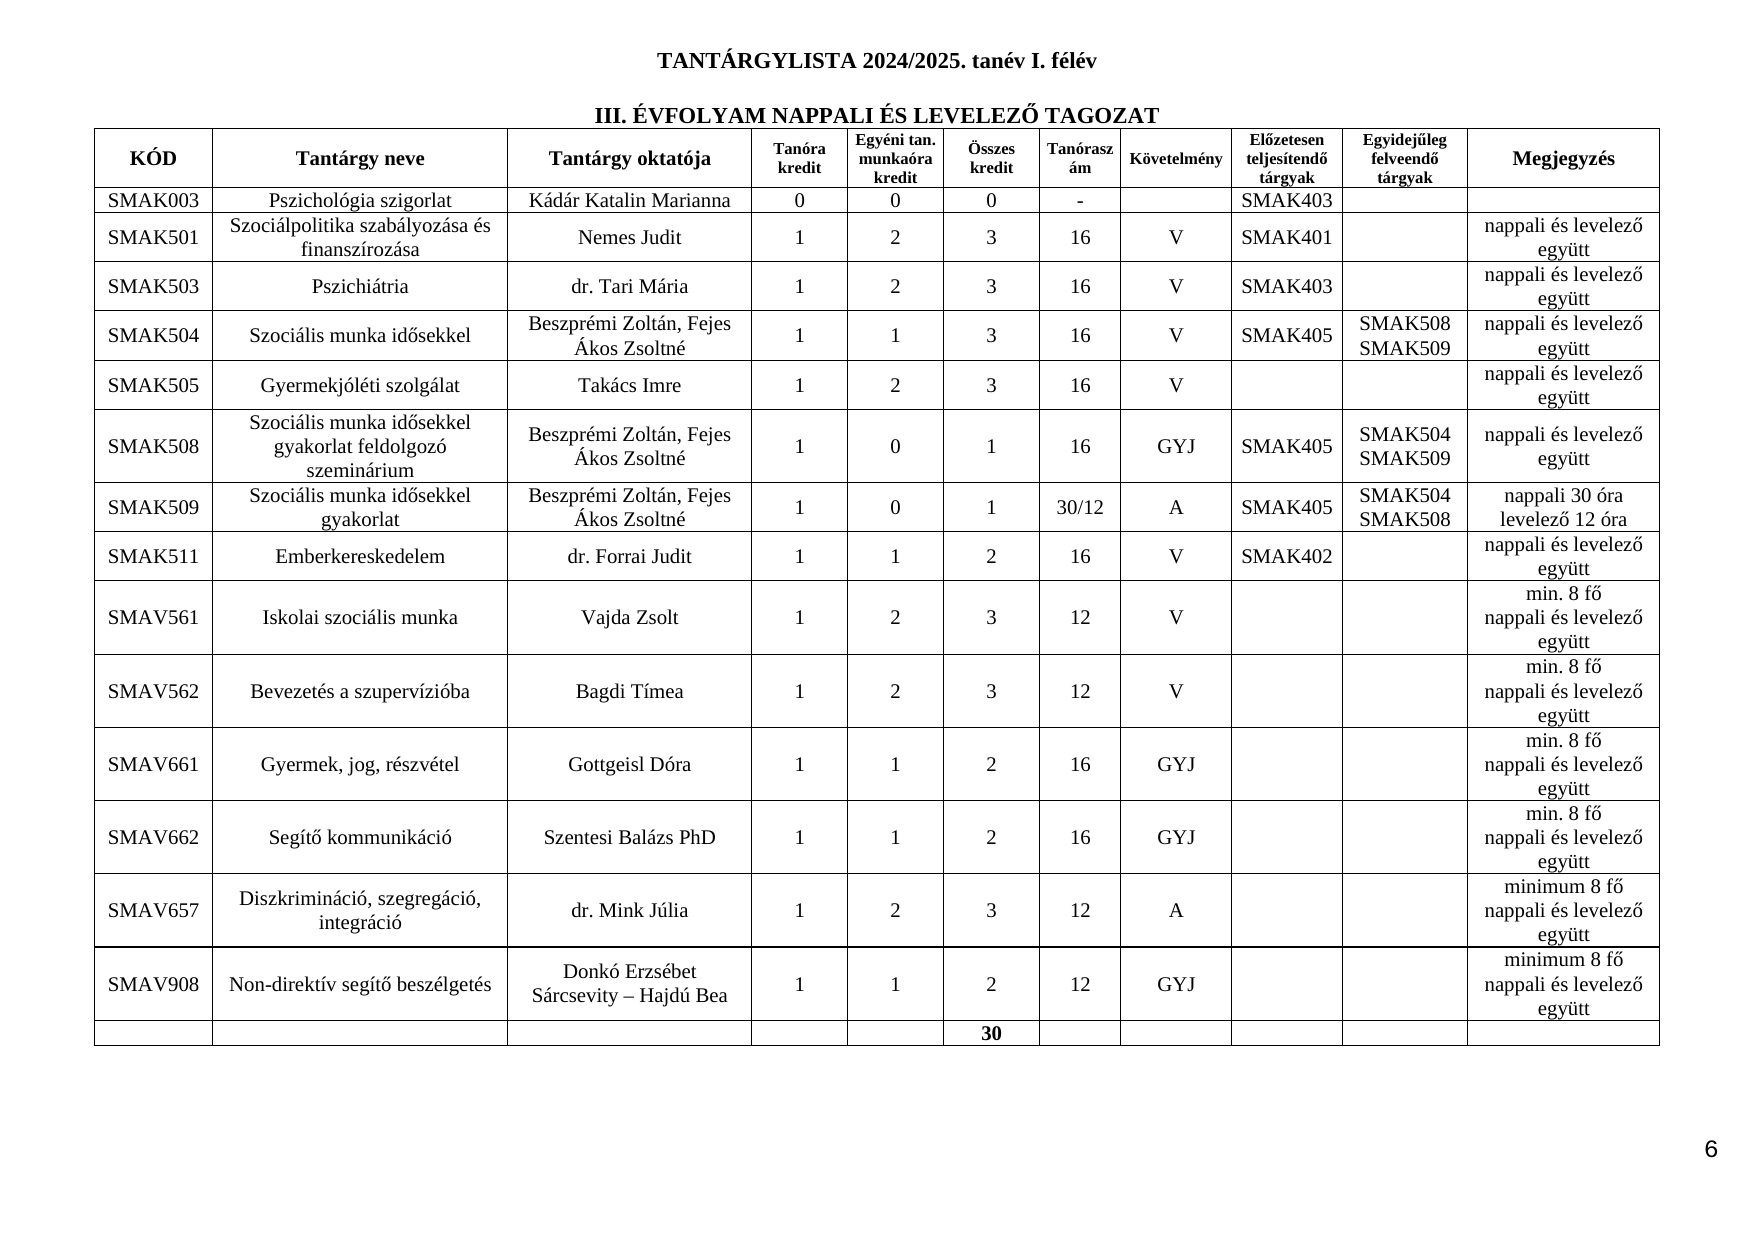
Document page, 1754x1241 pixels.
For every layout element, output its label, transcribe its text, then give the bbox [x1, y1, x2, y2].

table_cell 2 [944, 801, 1039, 873]
table_cell 1 [848, 728, 943, 800]
table_cell [508, 1021, 751, 1045]
table_cell [1468, 188, 1659, 212]
table_cell 12 [1040, 948, 1120, 1019]
table_header Tanóra kredit [752, 129, 847, 187]
text III. ÉVFOLYAM NAPPALI ÉS LEVELEZŐ TAGOZAT [35, 102, 1718, 128]
table_cell [1343, 801, 1467, 873]
table_cell 2 [944, 728, 1039, 800]
table_cell 1 [848, 311, 943, 359]
table_cell 3 [944, 581, 1039, 653]
table_cell SMAK405 [1232, 311, 1342, 359]
table_header Tantárgy neve [213, 129, 507, 187]
table_cell Szociálpolitika szabályozása és finanszírozása [213, 213, 507, 261]
table_cell 1 [752, 262, 847, 310]
table_cell 1 [752, 728, 847, 800]
table_cell 1 [752, 532, 847, 580]
table_cell Gyermekjóléti szolgálat [213, 361, 507, 409]
table_cell [1232, 1021, 1342, 1045]
table_cell 0 [848, 410, 943, 482]
table_cell 1 [752, 213, 847, 261]
table_cell Kádár Katalin Marianna [508, 188, 751, 212]
table_cell nappali és levelező együtt [1468, 213, 1659, 261]
table_cell V [1121, 262, 1231, 310]
table_cell 2 [848, 213, 943, 261]
table_cell A [1121, 483, 1231, 531]
table_cell SMAK508 SMAK509 [1343, 311, 1467, 359]
table_cell [1121, 188, 1231, 212]
table_header Követelmény [1121, 129, 1231, 187]
table_cell nappali és levelező együtt [1468, 361, 1659, 409]
table_cell SMAV662 [95, 801, 212, 873]
table_cell Szentesi Balázs PhD [508, 801, 751, 873]
table_cell 3 [944, 361, 1039, 409]
table_header Összes kredit [944, 129, 1039, 187]
table_cell 0 [848, 188, 943, 212]
table_cell nappali 30 óra levelező 12 óra [1468, 483, 1659, 531]
table_cell 0 [848, 483, 943, 531]
table_cell - [1040, 188, 1120, 212]
table_cell SMAK403 [1232, 262, 1342, 310]
table_cell SMAK405 [1232, 410, 1342, 482]
table_cell 3 [944, 311, 1039, 359]
table_cell 1 [752, 801, 847, 873]
table_cell [1040, 1021, 1120, 1045]
table_cell 2 [848, 361, 943, 409]
table_cell 3 [944, 213, 1039, 261]
table_cell V [1121, 361, 1231, 409]
table_cell [1343, 213, 1467, 261]
table_cell 12 [1040, 874, 1120, 946]
table_cell SMAK501 [95, 213, 212, 261]
table_cell 1 [848, 532, 943, 580]
table_cell GYJ [1121, 948, 1231, 1019]
table_cell Beszprémi Zoltán, Fejes Ákos Zsoltné [508, 483, 751, 531]
table_cell Emberkereskedelem [213, 532, 507, 580]
table_cell 30/12 [1040, 483, 1120, 531]
table_cell Non-direktív segítő beszélgetés [213, 948, 507, 1019]
table_cell min. 8 fő nappali és levelező együtt [1468, 655, 1659, 727]
table_header KÓD [95, 129, 212, 187]
table_cell SMAK003 [95, 188, 212, 212]
table_cell 1 [752, 483, 847, 531]
table_cell Bagdi Tímea [508, 655, 751, 727]
table_cell SMAK504 SMAK509 [1343, 410, 1467, 482]
table_cell [1343, 188, 1467, 212]
table_cell SMAV908 [95, 948, 212, 1019]
table_cell minimum 8 fő nappali és levelező együtt [1468, 874, 1659, 946]
table_cell [1232, 874, 1342, 946]
table_cell V [1121, 311, 1231, 359]
table_cell Donkó Erzsébet Sárcsevity – Hajdú Bea [508, 948, 751, 1019]
table_cell 16 [1040, 311, 1120, 359]
table_header Tanóraszám [1040, 129, 1120, 187]
table_cell Gyermek, jog, részvétel [213, 728, 507, 800]
table_cell [95, 1021, 212, 1045]
table_cell 16 [1040, 728, 1120, 800]
table_header Egyéni tan. munkaóra kredit [848, 129, 943, 187]
table_header Megjegyzés [1468, 129, 1659, 187]
table_cell SMAK508 [95, 410, 212, 482]
table_cell dr. Tari Mária [508, 262, 751, 310]
table_cell V [1121, 532, 1231, 580]
table_cell 1 [944, 483, 1039, 531]
table_cell Pszichiátria [213, 262, 507, 310]
table_cell min. 8 fő nappali és levelező együtt [1468, 728, 1659, 800]
table_cell 1 [752, 948, 847, 1019]
table_cell SMAV657 [95, 874, 212, 946]
table_cell SMAK402 [1232, 532, 1342, 580]
table_cell [1343, 262, 1467, 310]
table_cell SMAK511 [95, 532, 212, 580]
table_cell SMAK509 [95, 483, 212, 531]
table_cell Nemes Judit [508, 213, 751, 261]
table_cell 1 [752, 581, 847, 653]
table_cell [1343, 361, 1467, 409]
table_cell [1232, 728, 1342, 800]
table_cell GYJ [1121, 801, 1231, 873]
table_cell [1468, 1021, 1659, 1045]
table_cell min. 8 fő nappali és levelező együtt [1468, 581, 1659, 653]
table_cell 16 [1040, 410, 1120, 482]
table_cell [1343, 1021, 1467, 1045]
table_cell 12 [1040, 581, 1120, 653]
table_cell Gottgeisl Dóra [508, 728, 751, 800]
table_cell SMAV562 [95, 655, 212, 727]
table_cell SMAK405 [1232, 483, 1342, 531]
table_cell SMAK504 [95, 311, 212, 359]
table_cell [1343, 874, 1467, 946]
table_cell [1232, 801, 1342, 873]
table_cell Pszichológia szigorlat [213, 188, 507, 212]
table_cell dr. Forrai Judit [508, 532, 751, 580]
table_header Tantárgy oktatója [508, 129, 751, 187]
table_cell [1121, 1021, 1231, 1045]
table_cell [213, 1021, 507, 1045]
table_cell SMAV661 [95, 728, 212, 800]
table_cell dr. Mink Júlia [508, 874, 751, 946]
table_cell 1 [752, 311, 847, 359]
table_cell SMAK505 [95, 361, 212, 409]
table_cell SMAV561 [95, 581, 212, 653]
table_cell SMAK403 [1232, 188, 1342, 212]
table_cell [1232, 581, 1342, 653]
table_cell SMAK504 SMAK508 [1343, 483, 1467, 531]
table_cell [1343, 728, 1467, 800]
table_cell 0 [752, 188, 847, 212]
table_cell nappali és levelező együtt [1468, 410, 1659, 482]
table_cell Vajda Zsolt [508, 581, 751, 653]
table_cell 2 [848, 655, 943, 727]
table_cell 2 [944, 532, 1039, 580]
table_cell 12 [1040, 655, 1120, 727]
table_cell 2 [848, 581, 943, 653]
table_cell GYJ [1121, 728, 1231, 800]
table_cell Beszprémi Zoltán, Fejes Ákos Zsoltné [508, 311, 751, 359]
table_cell 16 [1040, 801, 1120, 873]
table_cell 30 [944, 1021, 1039, 1045]
table_cell A [1121, 874, 1231, 946]
table_header Egyidejűleg felveendő tárgyak [1343, 129, 1467, 187]
table_cell 1 [752, 655, 847, 727]
table_cell 2 [944, 948, 1039, 1019]
table_cell 2 [848, 874, 943, 946]
table_cell Bevezetés a szupervízióba [213, 655, 507, 727]
table_cell [1343, 532, 1467, 580]
table_cell [1343, 655, 1467, 727]
table_cell 1 [848, 948, 943, 1019]
table_cell 3 [944, 655, 1039, 727]
table_cell Iskolai szociális munka [213, 581, 507, 653]
table_cell 16 [1040, 262, 1120, 310]
table_cell 3 [944, 262, 1039, 310]
table_cell Segítő kommunikáció [213, 801, 507, 873]
table_cell nappali és levelező együtt [1468, 262, 1659, 310]
table_cell min. 8 fő nappali és levelező együtt [1468, 801, 1659, 873]
table_cell [1343, 948, 1467, 1019]
table_cell 16 [1040, 213, 1120, 261]
table_cell [1232, 948, 1342, 1019]
table_cell 1 [848, 801, 943, 873]
table_cell [752, 1021, 847, 1045]
table_cell 1 [752, 361, 847, 409]
table_cell 2 [848, 262, 943, 310]
table_cell 3 [944, 874, 1039, 946]
table_cell V [1121, 655, 1231, 727]
table_cell SMAK401 [1232, 213, 1342, 261]
table_cell Beszprémi Zoltán, Fejes Ákos Zsoltné [508, 410, 751, 482]
table_cell minimum 8 fő nappali és levelező együtt [1468, 948, 1659, 1019]
table_cell Szociális munka idősekkel [213, 311, 507, 359]
table_cell nappali és levelező együtt [1468, 532, 1659, 580]
table_cell Takács Imre [508, 361, 751, 409]
table_cell 16 [1040, 361, 1120, 409]
table_cell 16 [1040, 532, 1120, 580]
table_cell Szociális munka idősekkel gyakorlat feldolgozó szeminárium [213, 410, 507, 482]
table_cell Diszkrimináció, szegregáció, integráció [213, 874, 507, 946]
table_cell GYJ [1121, 410, 1231, 482]
table_cell 1 [752, 874, 847, 946]
table_cell 1 [752, 410, 847, 482]
table_header Előzetesen teljesítendő tárgyak [1232, 129, 1342, 187]
table_cell nappali és levelező együtt [1468, 311, 1659, 359]
table_cell [848, 1021, 943, 1045]
table_cell V [1121, 581, 1231, 653]
table_cell [1343, 581, 1467, 653]
table_cell [1232, 655, 1342, 727]
table_cell 0 [944, 188, 1039, 212]
table_cell SMAK503 [95, 262, 212, 310]
table_cell Szociális munka idősekkel gyakorlat [213, 483, 507, 531]
table_cell V [1121, 213, 1231, 261]
table_cell 1 [944, 410, 1039, 482]
table_cell [1232, 361, 1342, 409]
